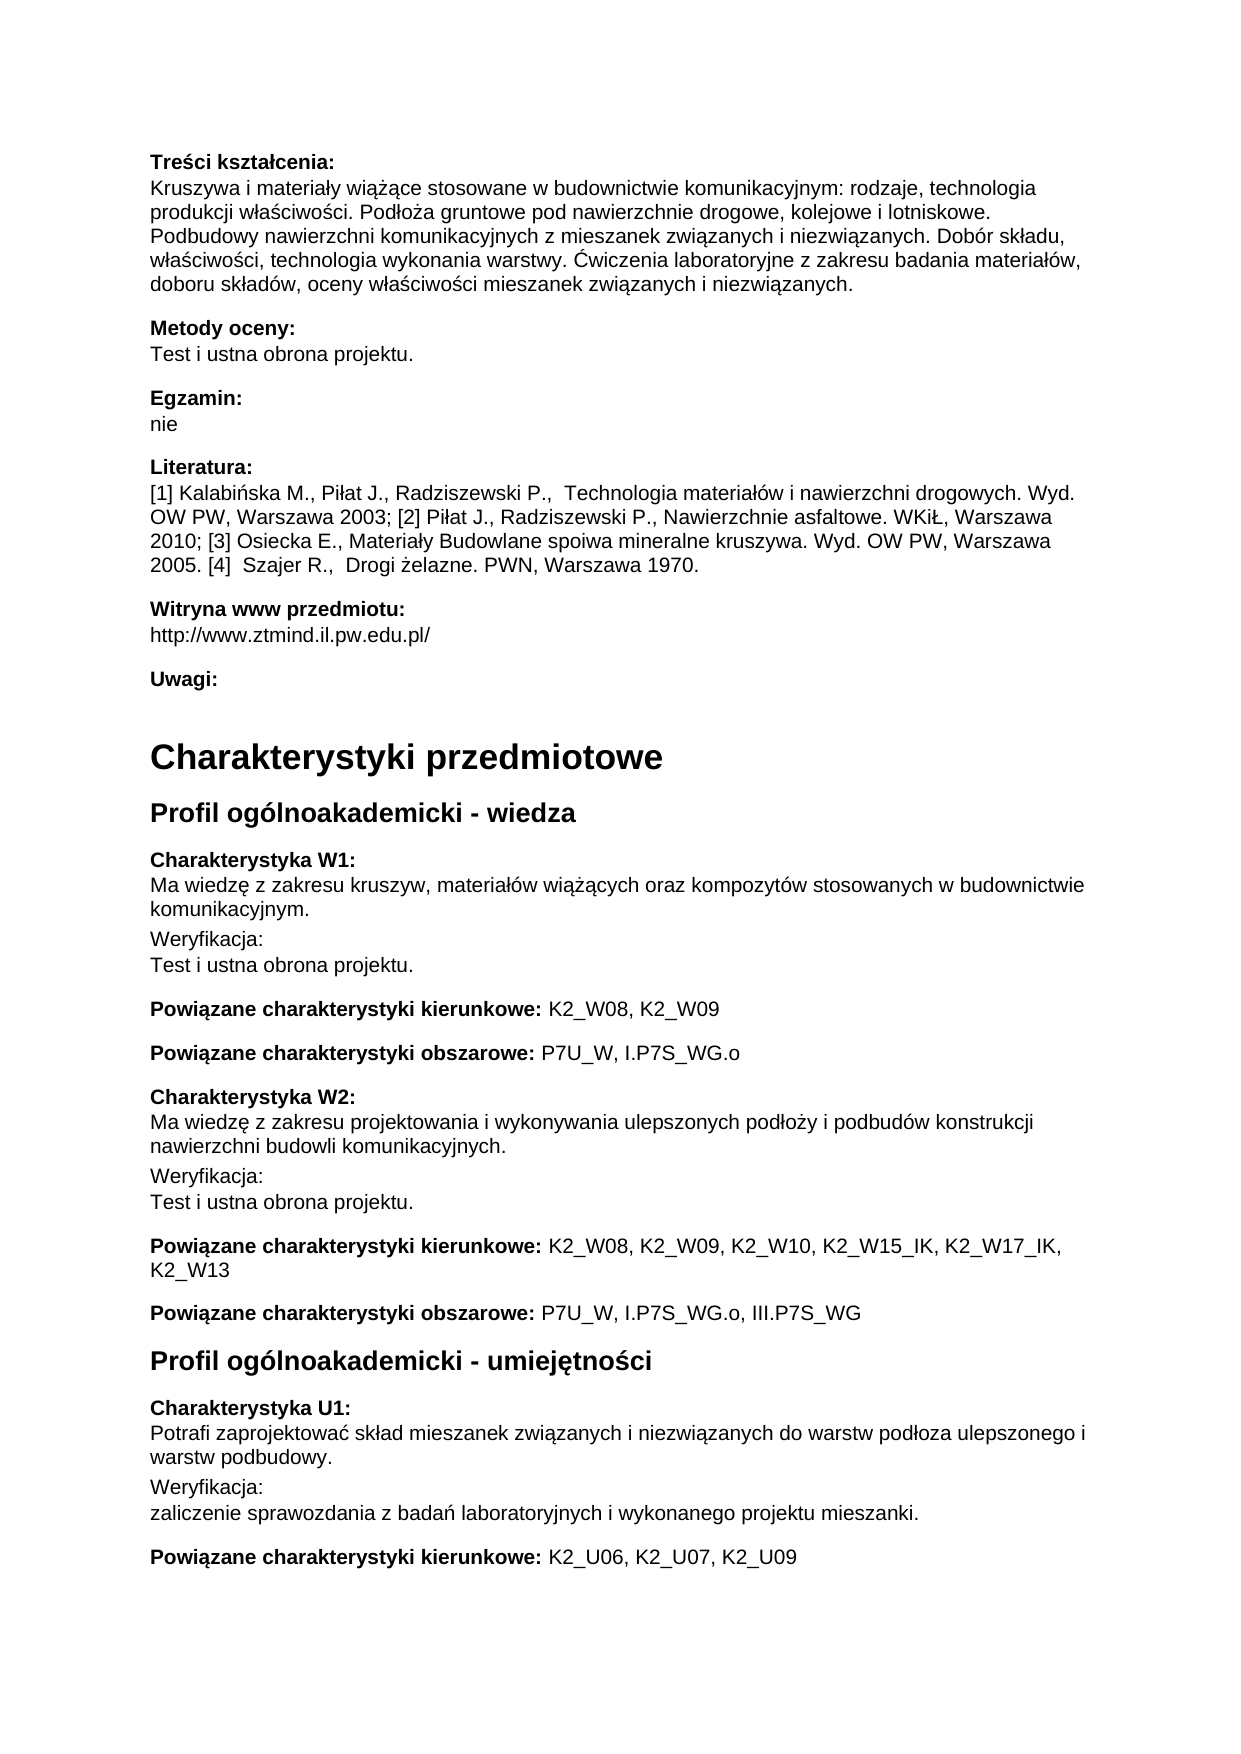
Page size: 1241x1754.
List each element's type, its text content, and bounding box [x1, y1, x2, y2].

text Powiązane charakterystyki obszarowe: P7U_W, I.P7S_WG.o [150, 1041, 1090, 1065]
text Weryfikacja: [150, 927, 1090, 951]
text Charakterystyka U1: [150, 1396, 1090, 1420]
text Weryfikacja: [150, 1475, 1090, 1499]
subtitle Charakterystyki przedmiotowe [150, 736, 1090, 777]
text Literatura: [150, 455, 1090, 479]
text Powiązane charakterystyki kierunkowe: K2_W08, K2_W09 [150, 997, 1090, 1021]
text Powiązane charakterystyki obszarowe: P7U_W, I.P7S_WG.o, III.P7S_WG [150, 1301, 1090, 1325]
text Metody oceny: [150, 316, 1090, 339]
text zaliczenie sprawozdania z badań laboratoryjnych i wykonanego projektu mieszanki. [150, 1501, 1090, 1525]
text Test i ustna obrona projektu. [150, 953, 1090, 977]
text Potrafi zaprojektować skład mieszanek związanych i niezwiązanych do warstw podłoza ulepszonego i warstw podbudowy. [150, 1421, 1090, 1469]
text Powiązane charakterystyki kierunkowe: K2_W08, K2_W09, K2_W10, K2_W15_IK, K2_W17_IK, K2_W13 [150, 1233, 1090, 1281]
text Uwagi: [150, 667, 1090, 691]
text Weryfikacja: [150, 1164, 1090, 1188]
subtitle Profil ogólnoakademicki - wiedza [150, 797, 1090, 828]
text Egzamin: [150, 385, 1090, 409]
text Test i ustna obrona projektu. [150, 1190, 1090, 1214]
text Test i ustna obrona projektu. [150, 342, 1090, 366]
text Kruszywa i materiały wiążące stosowane w budownictwie komunikacyjnym: rodzaje, technologia produkcji właściwości. Podłoża gruntowe pod nawierzchnie drogowe, kolejowe i lotniskowe. Podbudowy nawierzchni komunikacyjnych z mieszanek związanych i niezwiązanych. Dobór składu, właściwości, technologia wykonania warstwy. Ćwiczenia laboratoryjne z zakresu badania materiałów, doboru składów, oceny właściwości mieszanek związanych i niezwiązanych. [150, 176, 1090, 296]
subtitle Profil ogólnoakademicki - umiejętności [150, 1345, 1090, 1376]
text Ma wiedzę z zakresu kruszyw, materiałów wiążących oraz kompozytów stosowanych w budownictwie komunikacyjnym. [150, 873, 1090, 921]
text [1] Kalabińska M., Piłat J., Radziszewski P., Technologia materiałów i nawierzchni drogowych. Wyd. OW PW, Warszawa 2003; [2] Piłat J., Radziszewski P., Nawierzchnie asfaltowe. WKiŁ, Warszawa 2010; [3] Osiecka E., Materiały Budowlane spoiwa mineralne kruszywa. Wyd. OW PW, Warszawa 2005. [4] Szajer R., Drogi żelazne. PWN, Warszawa 1970. [150, 481, 1090, 577]
text Powiązane charakterystyki kierunkowe: K2_U06, K2_U07, K2_U09 [150, 1545, 1090, 1569]
text Charakterystyka W1: [150, 848, 1090, 872]
text Witryna www przedmiotu: [150, 597, 1090, 621]
text Treści kształcenia: [150, 150, 1090, 174]
text Charakterystyka W2: [150, 1084, 1090, 1108]
text http://www.ztmind.il.pw.edu.pl/ [150, 623, 1090, 647]
text Ma wiedzę z zakresu projektowania i wykonywania ulepszonych podłoży i podbudów konstrukcji nawierzchni budowli komunikacyjnych. [150, 1109, 1090, 1157]
text nie [150, 411, 1090, 435]
